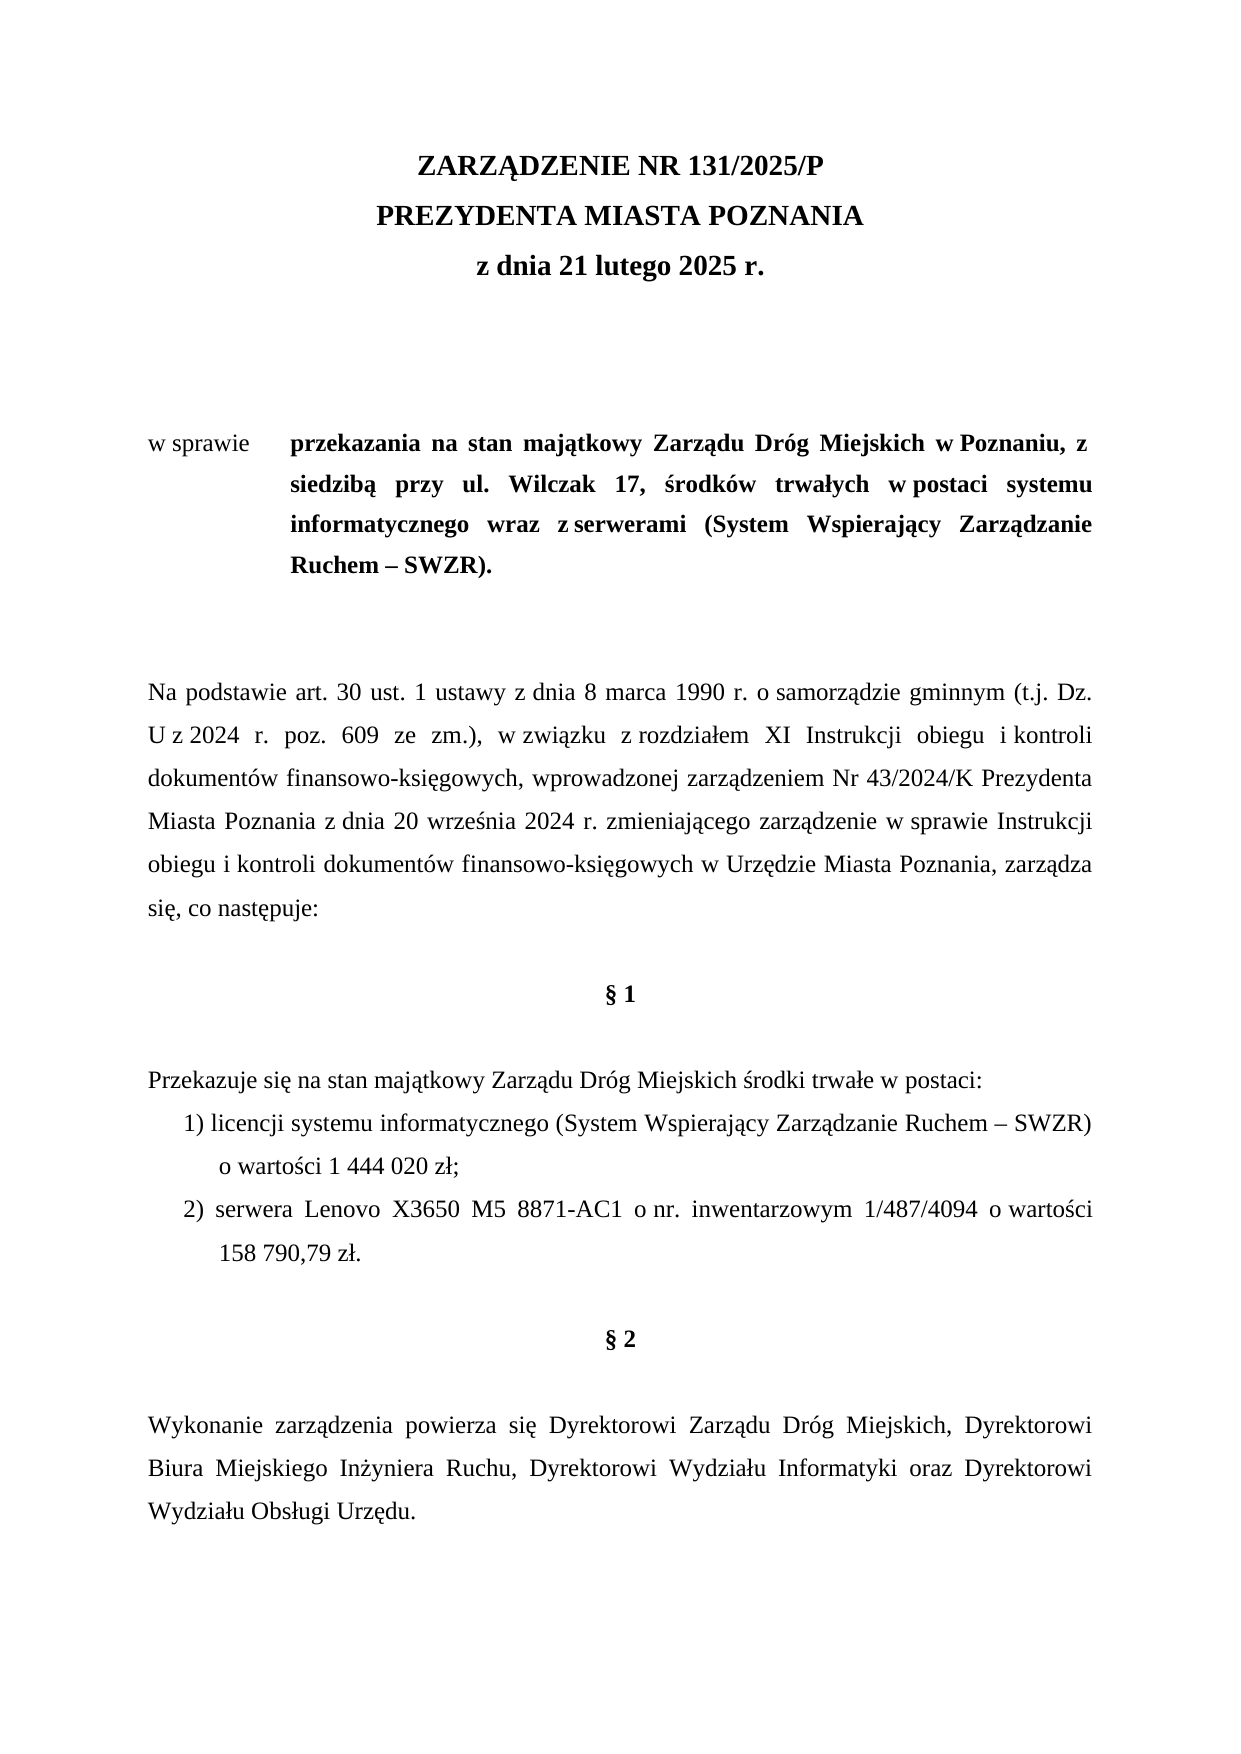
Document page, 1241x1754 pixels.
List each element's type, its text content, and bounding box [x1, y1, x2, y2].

subtitle PREZYDENTA MIASTA POZNANIA [148, 198, 1093, 231]
text Wykonanie zarządzenia powierza się Dyrektorowi Zarządu Dróg Miejskich, Dyrektorowi Biura Miejskiego Inżyniera Ruchu, Dyrektorowi Wydziału Informatyki oraz Dyrektorowi Wydziału Obsługi Urzędu. [148, 1410, 1093, 1525]
text Na podstawie art. 30 ust. 1 ustawy z dnia 8 marca 1990 r. o samorządzie gminnym (t.j. Dz. U z 2024 r. poz. 609 ze zm.), w związku z rozdziałem XI Instrukcji obiegu i kontroli dokumentów finansowo-księgowych, wprowadzonej zarządzeniem Nr 43/2024/K Prezydenta Miasta Poznania z dnia 20 września 2024 r. zmieniającego zarządzenie w sprawie Instrukcji obiegu i kontroli dokumentów finansowo-księgowych w Urzędzie Miasta Poznania, zarządza się, co następuje: [148, 677, 1093, 921]
text Przekazuje się na stan majątkowy Zarządu Dróg Miejskich środki trwałe w postaci: [148, 1065, 1093, 1094]
text 1) licencji systemu informatycznego (System Wspierający Zarządzanie Ruchem – SWZR) o wartości 1 444 020 zł; [183, 1108, 1093, 1180]
subtitle ZARZĄDZENIE NR [148, 148, 1093, 181]
text § 2 [148, 1324, 1093, 1353]
text § 1 [148, 979, 1093, 1008]
table_header w sprawie [136, 428, 279, 591]
text z dnia 21 lutego 2025 r. [148, 248, 1093, 282]
table_header przekazania na stan majątkowy Zarządu Dróg Miejskich w Poznaniu, z siedzibą przy ul. Wilczak 17, środków trwałych w postaci systemu informatycznego wraz z serwerami (System Wspierający Zarządzanie Ruchem – SWZR). [279, 428, 1104, 591]
text 2) serwera Lenovo X3650 M5 8871-AC1 o nr. inwentarzowym 1/487/4094 o wartości 158 790,79 zł. [183, 1194, 1093, 1266]
